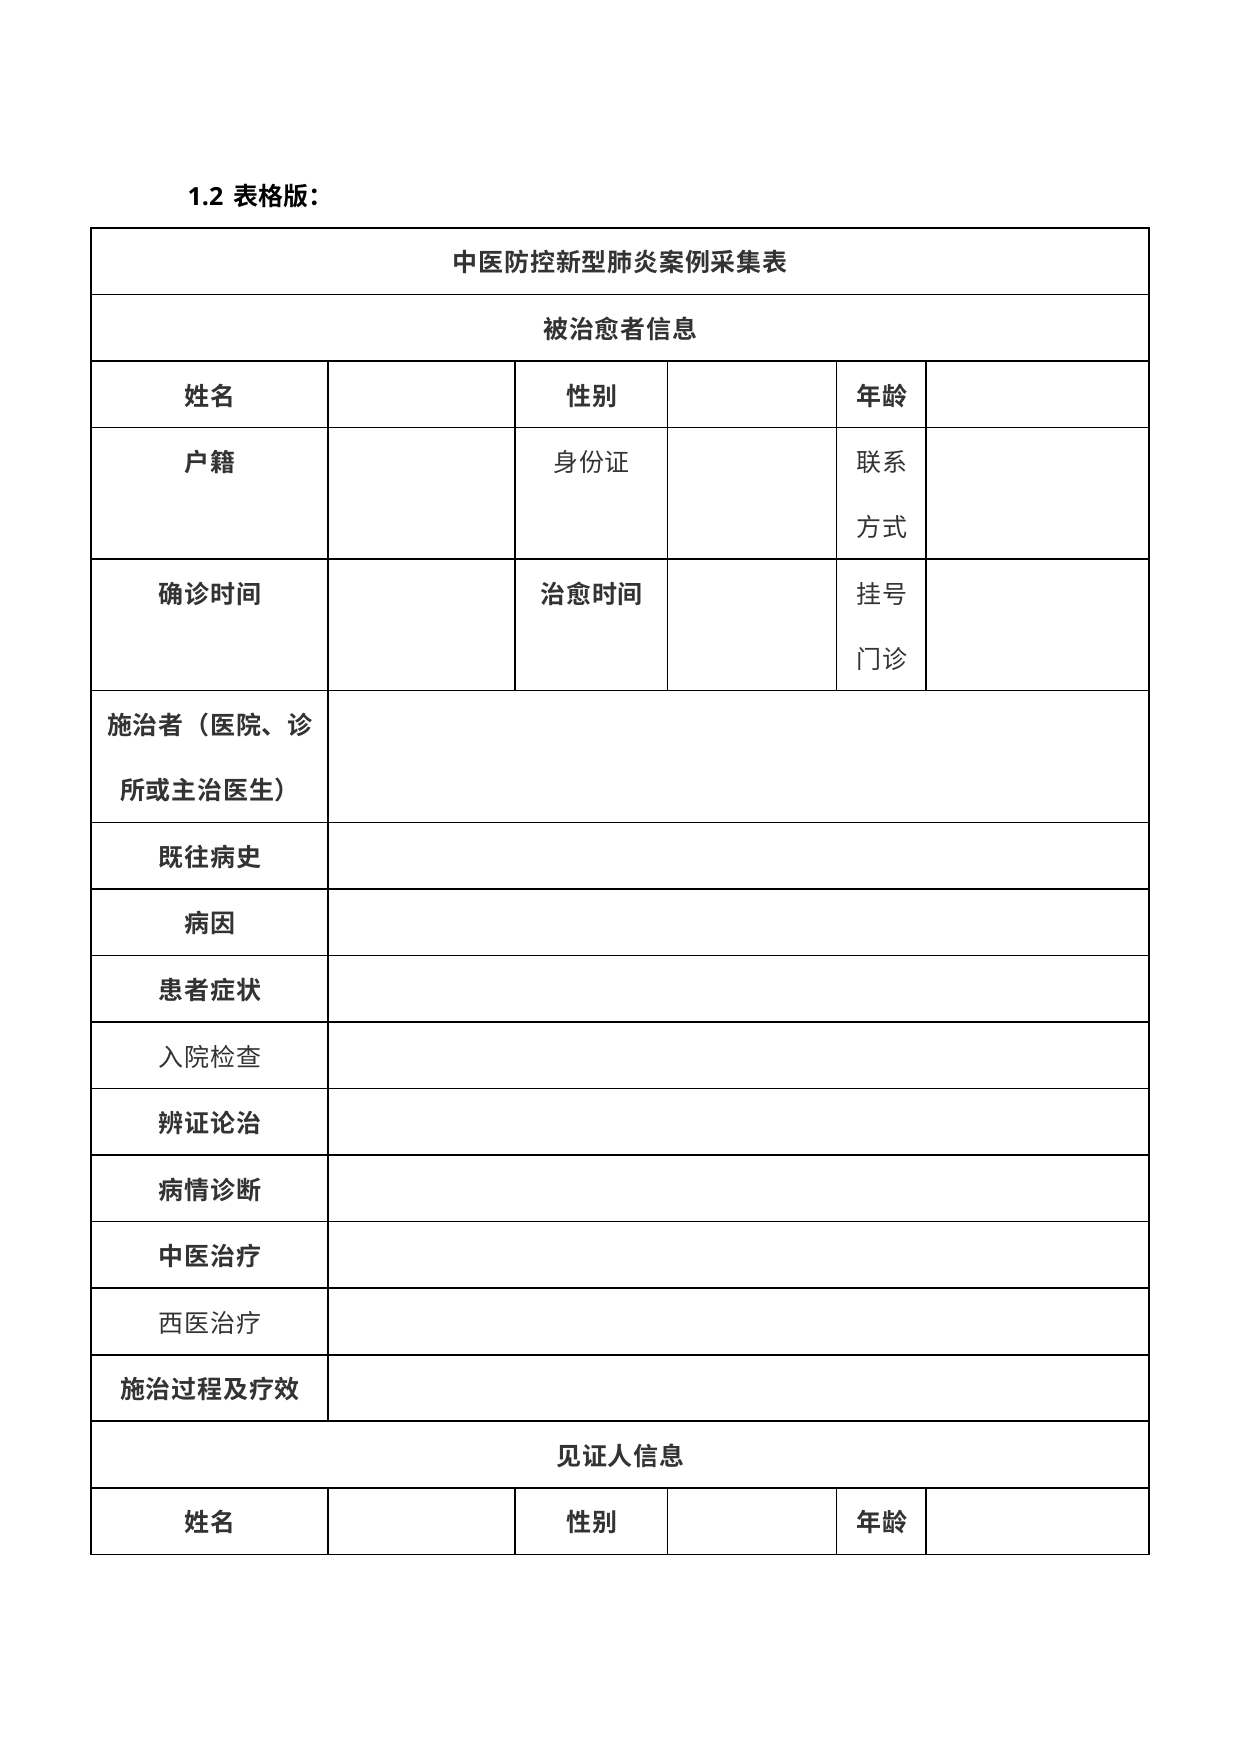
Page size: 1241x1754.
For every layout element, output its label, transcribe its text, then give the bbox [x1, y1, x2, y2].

table_cell 中医治疗 [92, 1222, 327, 1287]
table_cell 西医治疗 [92, 1289, 327, 1354]
table_cell [329, 956, 1148, 1021]
table_cell [329, 823, 1148, 888]
table_cell 治愈时间 [516, 560, 667, 690]
table_cell [668, 428, 836, 558]
table_cell [668, 560, 836, 690]
table_cell [668, 1489, 836, 1553]
table_cell [329, 428, 514, 558]
table_cell 身份证 [516, 428, 667, 558]
table_cell 施治过程及疗效 [92, 1356, 327, 1420]
table_cell [927, 1489, 1148, 1553]
table_cell 挂号门诊 [837, 560, 925, 690]
table_cell 联系方式 [837, 428, 925, 558]
table_cell 见证人信息 [92, 1422, 1148, 1487]
table_cell 姓名 [92, 362, 327, 427]
table_cell 患者症状 [92, 956, 327, 1021]
table_cell [329, 1356, 1148, 1420]
table_cell 入院检查 [92, 1023, 327, 1088]
table_cell [329, 362, 514, 427]
table_cell 病因 [92, 890, 327, 954]
table_cell [329, 560, 514, 690]
table_cell [329, 691, 1148, 821]
table_cell 病情诊断 [92, 1156, 327, 1221]
table_cell 被治愈者信息 [92, 295, 1148, 360]
table_cell 姓名 [92, 1489, 327, 1553]
table_cell 性别 [516, 1489, 667, 1553]
table_cell 户籍 [92, 428, 327, 558]
table_cell [329, 1289, 1148, 1354]
table_cell 施治者（医院、诊所或主治医生） [92, 691, 327, 821]
text 1.2 表格版： [187, 162, 1053, 227]
table_cell [927, 428, 1148, 558]
table_cell [329, 890, 1148, 954]
table_cell 性别 [516, 362, 667, 427]
table_cell [329, 1089, 1148, 1154]
table_cell [329, 1023, 1148, 1088]
table_cell 确诊时间 [92, 560, 327, 690]
table_cell [668, 362, 836, 427]
table_cell 辨证论治 [92, 1089, 327, 1154]
table_header 中医防控新型肺炎案例采集表 [92, 229, 1148, 293]
table_cell 既往病史 [92, 823, 327, 888]
table_cell [927, 362, 1148, 427]
table_cell [927, 560, 1148, 690]
table_cell [329, 1156, 1148, 1221]
table_cell [329, 1489, 514, 1553]
table_cell [329, 1222, 1148, 1287]
table_cell 年龄 [837, 1489, 925, 1553]
table_cell 年龄 [837, 362, 925, 427]
